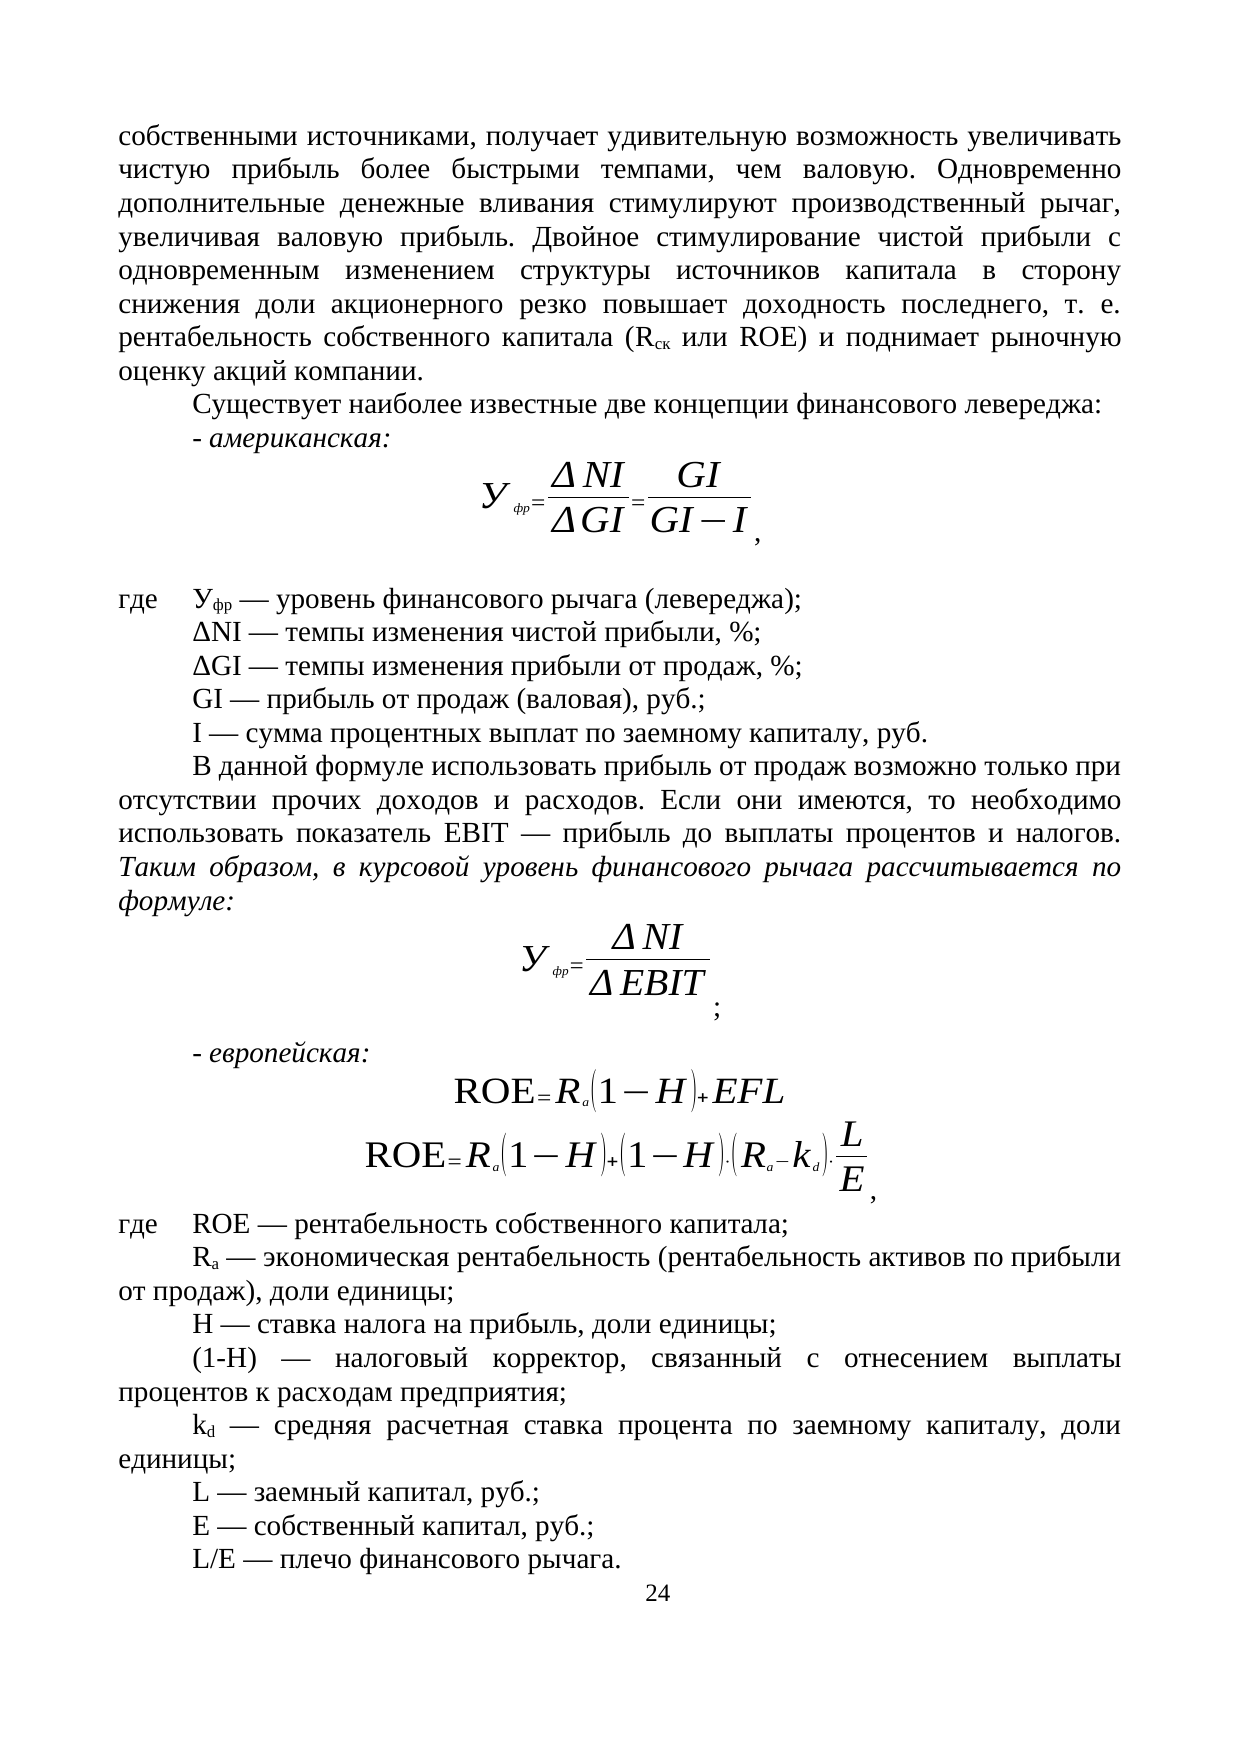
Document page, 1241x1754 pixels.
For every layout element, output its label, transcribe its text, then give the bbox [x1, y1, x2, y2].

text , [118, 1114, 1122, 1206]
text Существует наиболее известные две концепции финансового левереджа: [118, 386, 1122, 420]
text где Уфр — уровень финансового рычага (левереджа); [118, 581, 1122, 614]
text (1-Н) — налоговый корректор, связанный с отнесением выплаты процентов к расходам предприятия; [118, 1340, 1122, 1407]
text ; [118, 916, 1122, 1022]
text E — собственный капитал, руб.; [118, 1508, 1122, 1541]
text kd — средняя расчетная ставка процента по заемному капиталу, доли единицы; [118, 1407, 1122, 1474]
text - европейская: [118, 1035, 1122, 1068]
text Ra — экономическая рентабельность (рентабельность активов по прибыли от продаж), доли единицы; [118, 1239, 1122, 1307]
text В данной формуле использовать прибыль от продаж возможно только при отсутствии прочих доходов и расходов. Если они имеются, то необходимо использовать показатель EBIT — прибыль до выплаты процентов и налогов. Таким образом, в курсовой уровень финансового рычага рассчитывается по формуле: [118, 748, 1122, 916]
text где ROE — рентабельность собственного капитала; [118, 1206, 1122, 1239]
text GI — прибыль от продаж (валовая), руб.; [118, 681, 1122, 715]
text Н — ставка налога на прибыль, доли единицы; [118, 1307, 1122, 1340]
text ΔNI — темпы изменения чистой прибыли, %; [118, 614, 1122, 648]
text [118, 118, 1122, 386]
text , [118, 453, 1122, 547]
text ΔGI — темпы изменения прибыли от продаж, %; [118, 648, 1122, 681]
text L/E — плечо финансового рычага. [118, 1541, 1122, 1575]
text I — сумма процентных выплат по заемному капиталу, руб. [118, 715, 1122, 748]
text L — заемный капитал, руб.; [118, 1474, 1122, 1508]
text - американская: [118, 420, 1122, 453]
